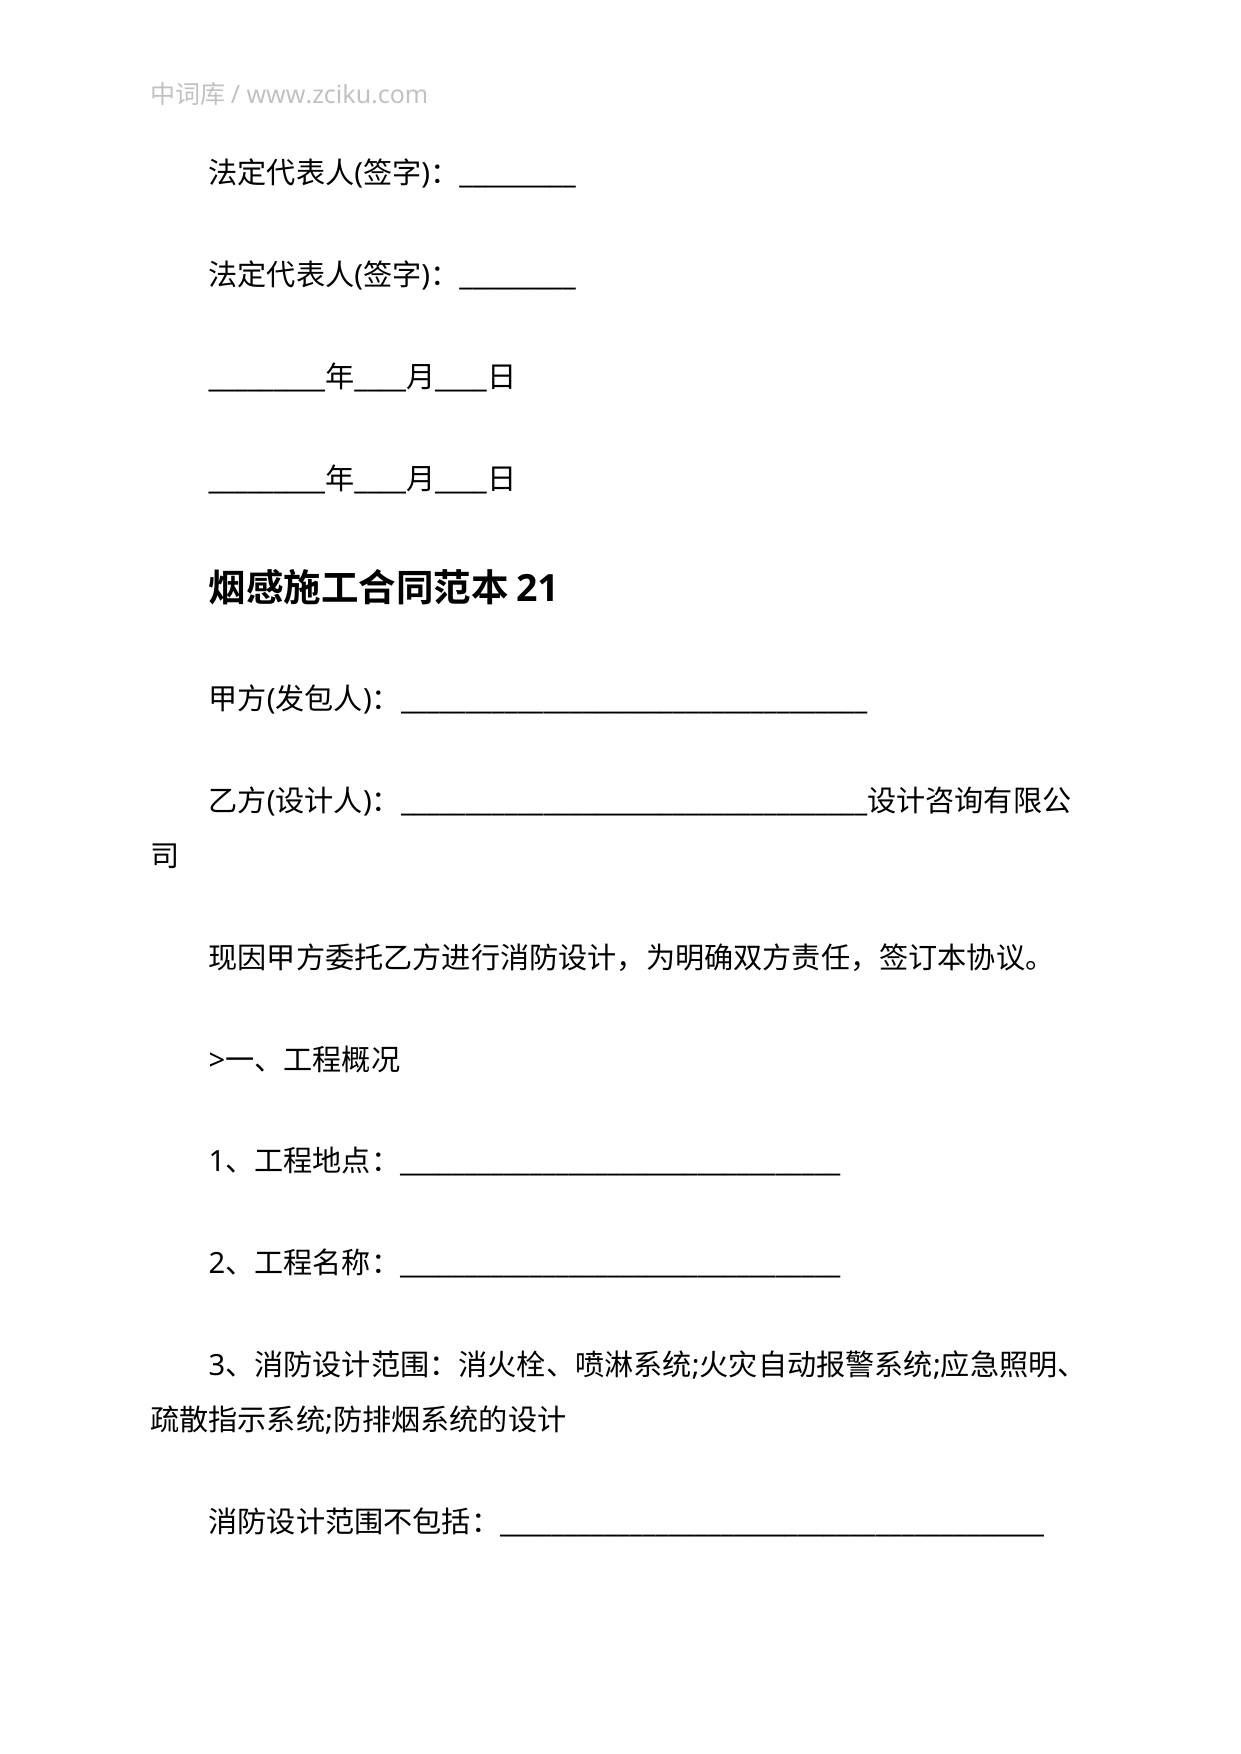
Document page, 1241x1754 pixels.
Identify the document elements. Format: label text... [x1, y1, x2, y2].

text 3、消防设计范围：消火栓、喷淋系统;火灾自动报警系统;应急照明、疏散指示系统;防排烟系统的设计 [150, 1342, 1090, 1439]
text 甲方(发包人)：____________________________________ [150, 676, 1090, 718]
text 1、工程地点：__________________________________ [150, 1138, 1090, 1180]
text 2、工程名称：__________________________________ [150, 1240, 1090, 1282]
text >一、工程概况 [150, 1036, 1090, 1078]
text 法定代表人(签字)：_________ [150, 252, 1090, 294]
text 现因甲方委托乙方进行消防设计，为明确双方责任，签订本协议。 [150, 934, 1090, 977]
text 法定代表人(签字)：_________ [150, 150, 1090, 192]
text _________年____月____日 [150, 354, 1090, 396]
text _________年____月____日 [150, 456, 1090, 498]
text 乙方(设计人)：____________________________________设计咨询有限公司 [150, 777, 1090, 875]
text 消防设计范围不包括：__________________________________________ [150, 1499, 1090, 1541]
text 烟感施工合同范本21 [150, 558, 1090, 612]
